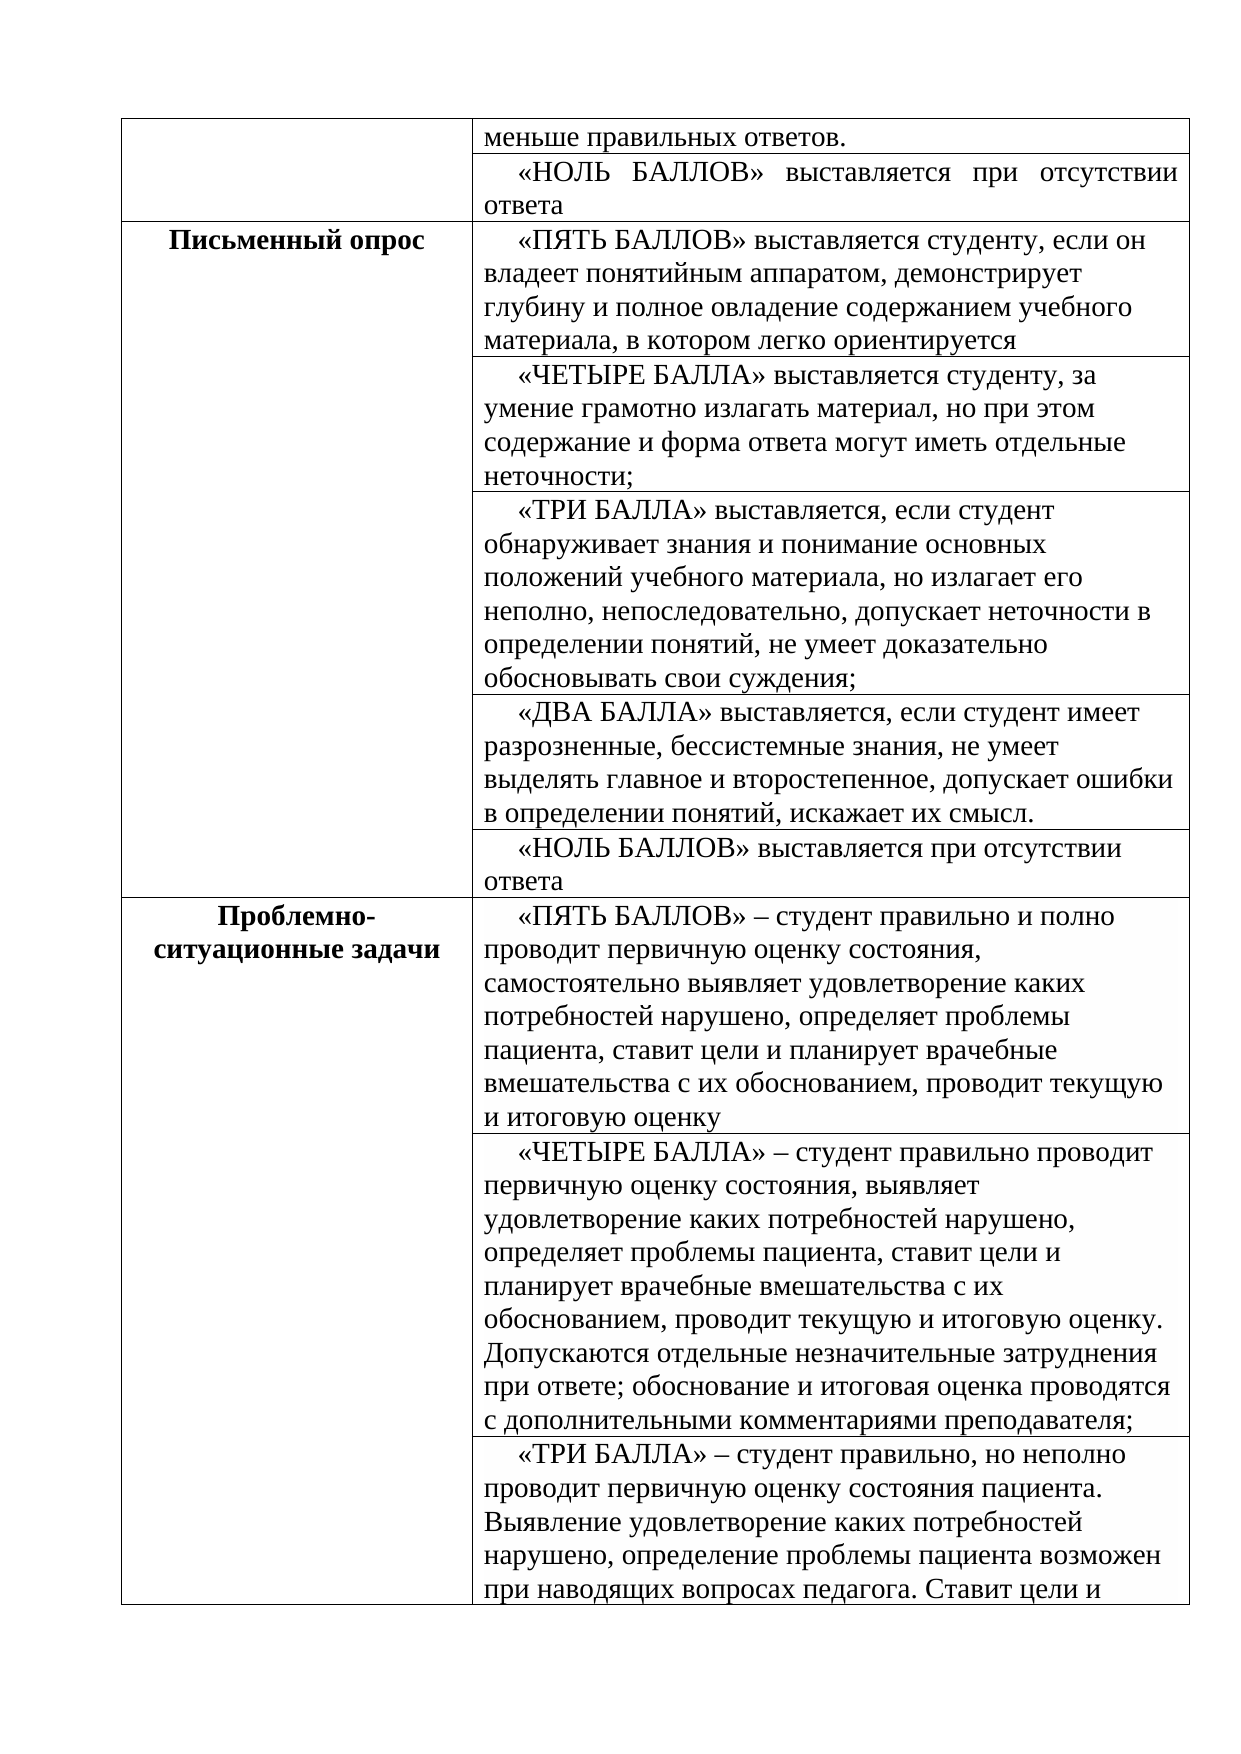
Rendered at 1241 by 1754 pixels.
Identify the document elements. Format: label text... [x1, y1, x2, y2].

table_cell Письменный опрос [122, 222, 472, 897]
table_cell «ТРИ БАЛЛА» выставляется, если студент обнаруживает знания и понимание основных положений учебного материала, но излагает его неполно, непоследовательно, допускает неточности в определении понятий, не умеет доказательно обосновывать свои суждения; [473, 492, 1189, 693]
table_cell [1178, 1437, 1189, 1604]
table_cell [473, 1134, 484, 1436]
table_cell «ПЯТЬ БАЛЛОВ» выставляется студенту, если он владеет понятийным аппаратом, демонстрирует глубину и полное овладение содержанием учебного материала, в котором легко ориентируется [473, 222, 1189, 356]
table_cell «ЧЕТЫРЕ БАЛЛА» выставляется студенту, за умение грамотно излагать материал, но при этом содержание и форма ответа могут иметь отдельные неточности; [473, 357, 1189, 491]
table_cell «НОЛЬ БАЛЛОВ» выставляется при отсутствии ответа [473, 154, 1189, 221]
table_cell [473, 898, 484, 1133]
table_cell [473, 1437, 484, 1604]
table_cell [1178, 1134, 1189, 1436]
table_cell «ДВА БАЛЛА» выставляется, если студент имеет разрозненные, бессистемные знания, не умеет выделять главное и второстепенное, допускает ошибки в определении понятий, искажает их смысл. [473, 695, 1189, 829]
table_cell Проблемно-ситуационные задачи [122, 898, 472, 1604]
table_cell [473, 119, 1189, 153]
table_cell «НОЛЬ БАЛЛОВ» выставляется при отсутствии ответа [473, 830, 1189, 897]
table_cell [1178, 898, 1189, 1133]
